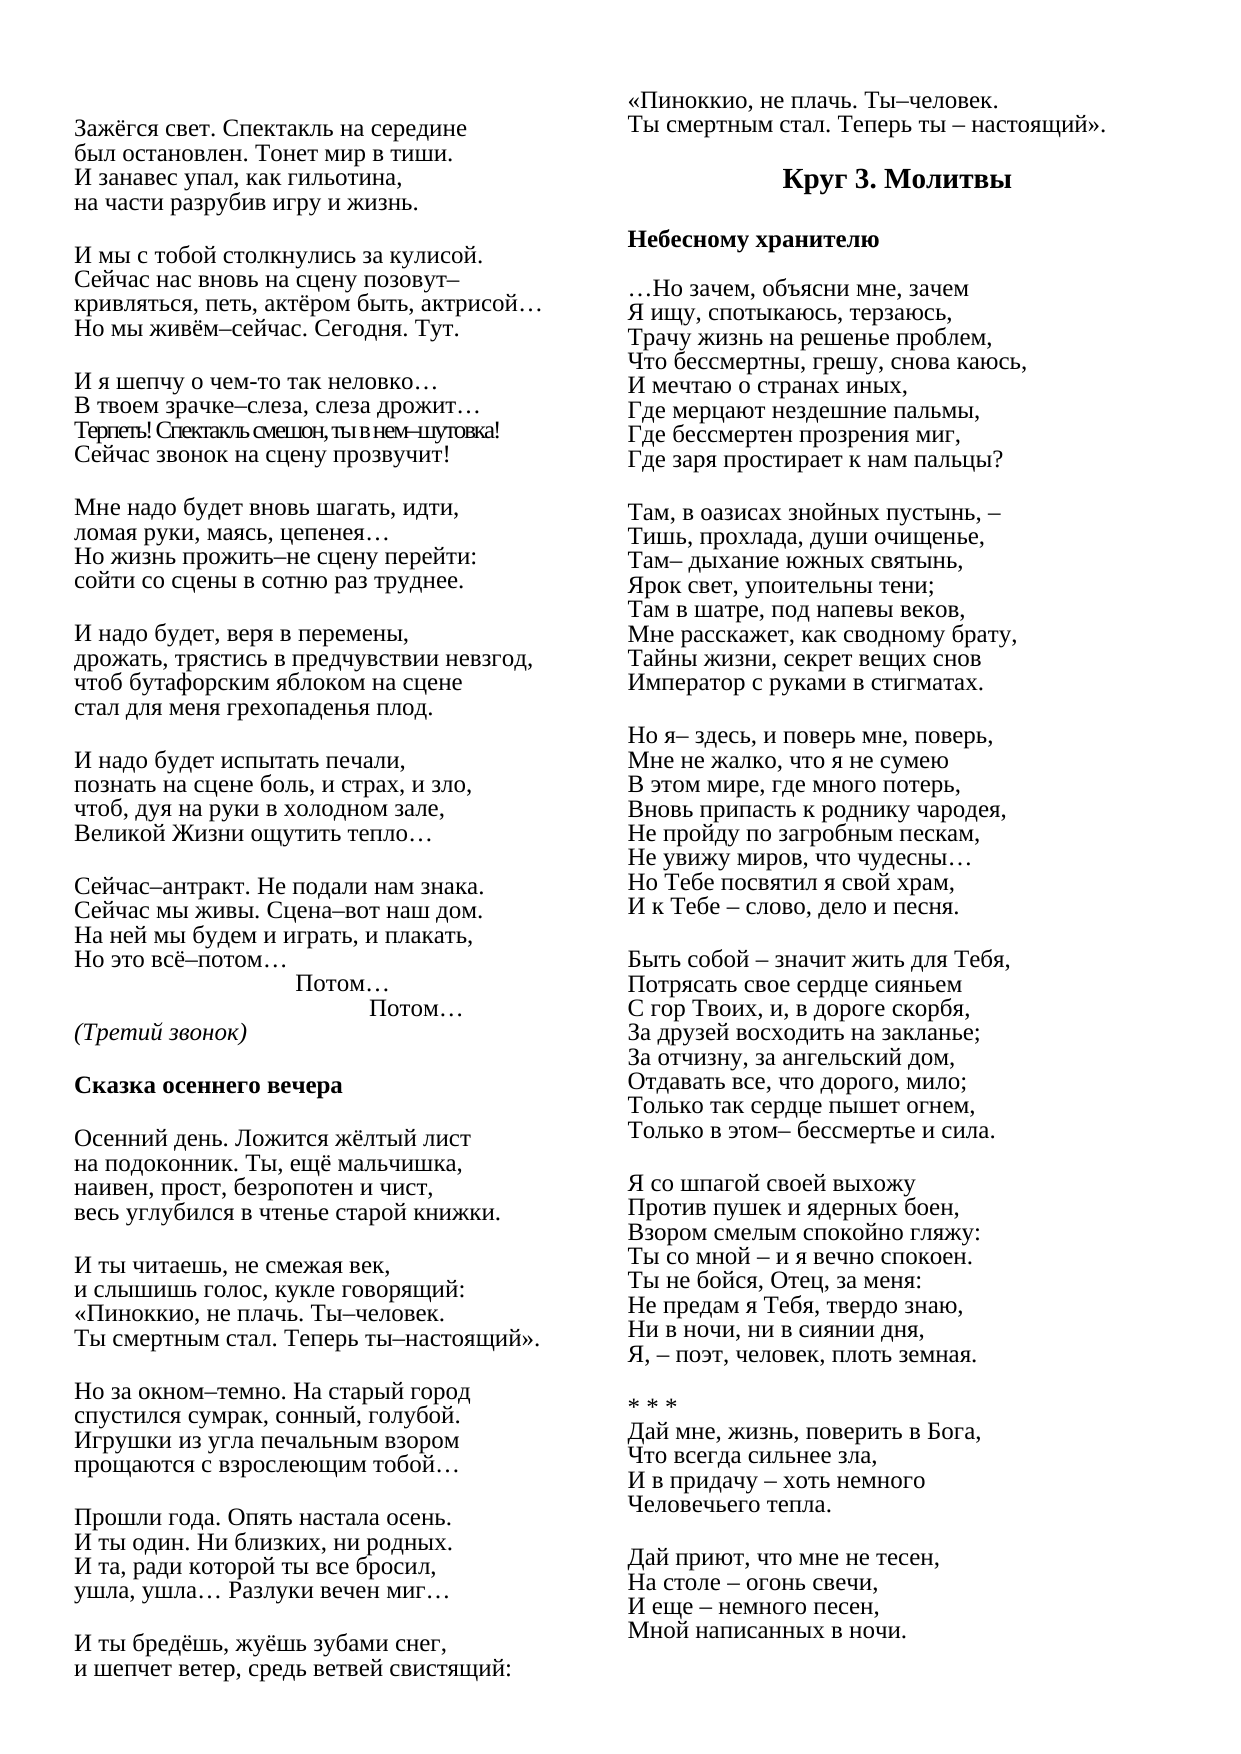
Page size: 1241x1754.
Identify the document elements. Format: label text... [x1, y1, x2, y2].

text Там в шатре, под напевы веков, [627, 598, 1167, 622]
text И мечтаю о странах иных, [627, 374, 1167, 399]
text Против пушек и ядерных боен, [627, 1196, 1167, 1221]
text Где бессмертен прозрения миг, [627, 423, 1167, 447]
text Только в этом– бессмертье и сила. [627, 1119, 1167, 1143]
text Потом… [74, 972, 613, 997]
text Не предам я Тебя, твердо знаю, [627, 1294, 1167, 1318]
text Там, в оазисах знойных пустынь, – [627, 501, 1167, 525]
text Что всегда сильнее зла, [627, 1444, 1167, 1469]
text За отчизну, за ангельский дом, [627, 1046, 1167, 1070]
text Мне расскажет, как сводному брату, [627, 622, 1167, 647]
text Потом… [295, 997, 613, 1021]
text Человечьего тепла. [627, 1493, 1167, 1517]
text весь углубился в чтенье старой книжки. [74, 1201, 613, 1225]
text Терпеть! Спектакль смешон, ты в нем–шутовка! [74, 419, 613, 443]
text был остановлен. Тонет мир в тиши. [74, 142, 613, 166]
text Потрясать свое сердце сияньем [627, 972, 1167, 997]
text Сейчас звонок на сцену прозвучит! [74, 443, 613, 467]
text Трачу жизнь на решенье проблем, [627, 326, 1167, 350]
text Но за окном–темно. На старый город [74, 1380, 613, 1404]
text Ты смертным стал. Теперь ты – настоящий». [627, 113, 1167, 137]
text И к Тебе – слово, дело и песня. [627, 895, 1167, 919]
text Ни в ночи, ни в сиянии дня, [627, 1318, 1167, 1342]
text (Третий звонок) [74, 1021, 613, 1046]
text И еще – немного песен, [627, 1595, 1167, 1619]
text познать на сцене боль, и страх, и зло, [74, 773, 613, 797]
text Ты со мной – и я вечно спокоен. [627, 1245, 1167, 1269]
text Осенний день. Ложится жёлтый лист [74, 1127, 613, 1152]
text В этом мире, где много потерь, [627, 773, 1167, 797]
text Сейчас нас вновь на сцену позовут– [74, 268, 613, 292]
text «Пиноккио, не плачь. Ты–человек. [627, 89, 1167, 113]
text И ты один. Ни близких, ни родных. [74, 1531, 613, 1555]
text стал для меня грехопаденья плод. [74, 696, 613, 720]
text Но мы живём–сейчас. Сегодня. Тут. [74, 317, 613, 341]
text Но жизнь прожить–не сцену перейти: [74, 545, 613, 569]
text Но это всё–потом… [74, 948, 613, 972]
text Только так сердце пышет огнем, [627, 1094, 1167, 1119]
text на части разрубив игру и жизнь. [74, 191, 613, 215]
text Я со шпагой своей выхожу [627, 1172, 1167, 1196]
text Сейчас–антракт. Не подали нам знака. [74, 875, 613, 899]
text Игрушки из угла печальным взором [74, 1429, 613, 1453]
text Великой Жизни ощутить тепло… [74, 822, 613, 846]
text Прошли года. Опять настала осень. [74, 1506, 613, 1531]
text За друзей восходить на закланье; [627, 1021, 1167, 1046]
text Ты смертным стал. Теперь ты–настоящий». [74, 1327, 613, 1351]
text На ней мы будем и играть, и плакать, [74, 924, 613, 948]
text прощаются с взрослеющим тобой… [74, 1453, 613, 1477]
text кривляться, петь, актёром быть, актрисой… [74, 292, 613, 317]
text И надо будет, веря в перемены, [74, 622, 613, 647]
text Тишь, прохлада, души очищенье, [627, 525, 1167, 549]
text наивен, прост, безропотен и чист, [74, 1176, 613, 1201]
text Тайны жизни, секрет вещих снов [627, 647, 1167, 671]
text Отдавать все, что дорого, мило; [627, 1070, 1167, 1094]
text Я, – поэт, человек, плоть земная. [627, 1342, 1167, 1367]
text Взором смелым спокойно гляжу: [627, 1221, 1167, 1245]
text спустился сумрак, сонный, голубой. [74, 1404, 613, 1429]
text Не пройду по загробным пескам, [627, 822, 1167, 846]
text сойти со сцены в сотню раз труднее. [74, 569, 613, 594]
text И ты бредёшь, жуёшь зубами снег, [74, 1632, 613, 1657]
text И я шепчу о чем-то так неловко… [74, 370, 613, 394]
text Ярок свет, упоительны тени; [627, 574, 1167, 598]
text Мной написанных в ночи. [627, 1619, 1167, 1644]
text Зажёгся свет. Спектакль на середине [74, 117, 613, 142]
text Где заря простирает к нам пальцы? [627, 447, 1167, 472]
text и шепчет ветер, средь ветвей свистящий: [74, 1657, 613, 1681]
text «Пиноккио, не плачь. Ты–человек. [74, 1302, 613, 1327]
text С гор Твоих, и, в дороге скорбя, [627, 997, 1167, 1021]
text И надо будет испытать печали, [74, 749, 613, 773]
text на подоконник. Ты, ещё мальчишка, [74, 1152, 613, 1176]
list * * * [627, 1396, 1167, 1420]
text …Но зачем, объясни мне, зачем [627, 277, 1167, 301]
text дрожать, трястись в предчувствии невзгод, [74, 647, 613, 671]
text ломая руки, маясь, цепенея… [74, 521, 613, 545]
text Вновь припасть к роднику чародея, [627, 797, 1167, 822]
text Но я– здесь, и поверь мне, поверь, [627, 724, 1167, 749]
text Но Тебе посвятил я свой храм, [627, 871, 1167, 895]
text Дай приют, что мне не тесен, [627, 1546, 1167, 1571]
text Быть собой – значит жить для Тебя, [627, 948, 1167, 972]
text На столе – огонь свечи, [627, 1571, 1167, 1595]
text Ты не бойся, Отец, за меня: [627, 1269, 1167, 1294]
text Император с руками в стигматах. [627, 671, 1167, 696]
text И та, ради которой ты все бросил, [74, 1555, 613, 1579]
text И мы с тобой столкнулись за кулисой. [74, 244, 613, 268]
text И занавес упал, как гильотина, [74, 166, 613, 191]
text Не увижу миров, что чудесны… [627, 846, 1167, 871]
text Сейчас мы живы. Сцена–вот наш дом. [74, 899, 613, 924]
text Там– дыхание южных святынь, [627, 549, 1167, 574]
text чтоб, дуя на руки в холодном зале, [74, 797, 613, 822]
text Круг 3. Молитвы [627, 166, 1167, 194]
list Небесному хранителю [627, 228, 1167, 252]
text ушла, ушла… Разлуки вечен миг… [74, 1579, 613, 1604]
text Сказка осеннего вечера [74, 1074, 613, 1099]
text Мне надо будет вновь шагать, идти, [74, 496, 613, 521]
text и слышишь голос, кукле говорящий: [74, 1278, 613, 1302]
text Я ищу, спотыкаюсь, терзаюсь, [627, 301, 1167, 326]
text Дай мне, жизнь, поверить в Бога, [627, 1420, 1167, 1444]
text Что бессмертны, грешу, снова каюсь, [627, 350, 1167, 374]
text И в придачу – хоть немного [627, 1469, 1167, 1493]
text Мне не жалко, что я не сумею [627, 749, 1167, 773]
text чтоб бутафорским яблоком на сцене [74, 671, 613, 696]
text В твоем зрачке–слеза, слеза дрожит… [74, 394, 613, 419]
text Где мерцают нездешние пальмы, [627, 399, 1167, 423]
text И ты читаешь, не смежая век, [74, 1254, 613, 1278]
